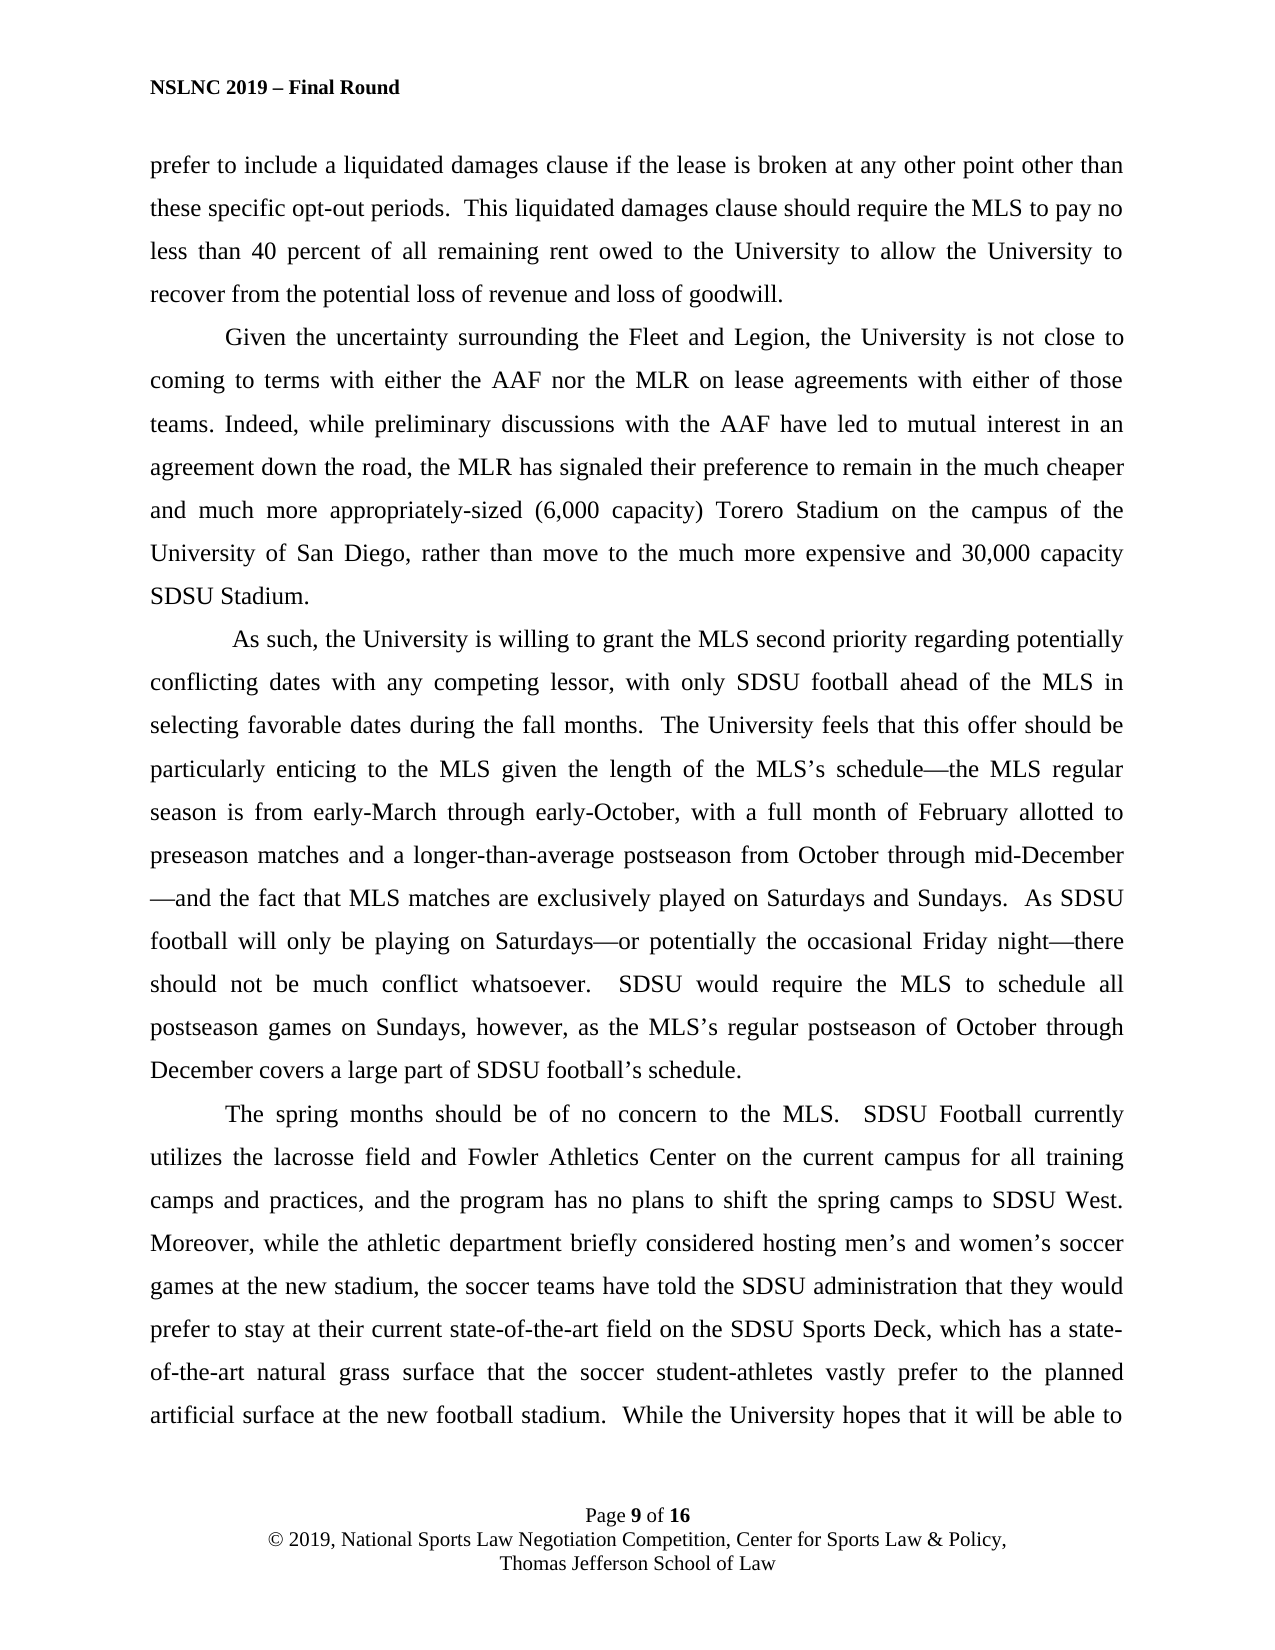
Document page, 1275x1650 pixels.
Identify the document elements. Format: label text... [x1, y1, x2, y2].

text As such, the University is willing to grant the MLS second priority regarding potentially conflicting dates with any competing lessor, with only SDSU football ahead of the MLS in selecting favorable dates during the fall months. The University feels that this offer should be particularly enticing to the MLS given the length of the MLS’s schedule—the MLS regular season is from early-March through early-October, with a full month of February allotted to preseason matches and a longer-than-average postseason from October through mid-December—and the fact that MLS matches are exclusively played on Saturdays and Sundays. As SDSU football will only be playing on Saturdays—or potentially the occasional Friday night—there should not be much conflict whatsoever. SDSU would require the MLS to schedule all postseason games on Sundays, however, as the MLS’s regular postseason of October through December covers a large part of SDSU football’s schedule. [150, 624, 1125, 1084]
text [150, 150, 1125, 308]
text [150, 1099, 1125, 1429]
text Given the uncertainty surrounding the Fleet and Legion, the University is not close to coming to terms with either the AAF nor the MLR on lease agreements with either of those teams. Indeed, while preliminary discussions with the AAF have led to mutual interest in an agreement down the road, the MLR has signaled their preference to remain in the much cheaper and much more appropriately-sized (6,000 capacity) Torero Stadium on the campus of the University of San Diego, rather than move to the much more expensive and 30,000 capacity SDSU Stadium. [150, 322, 1125, 610]
